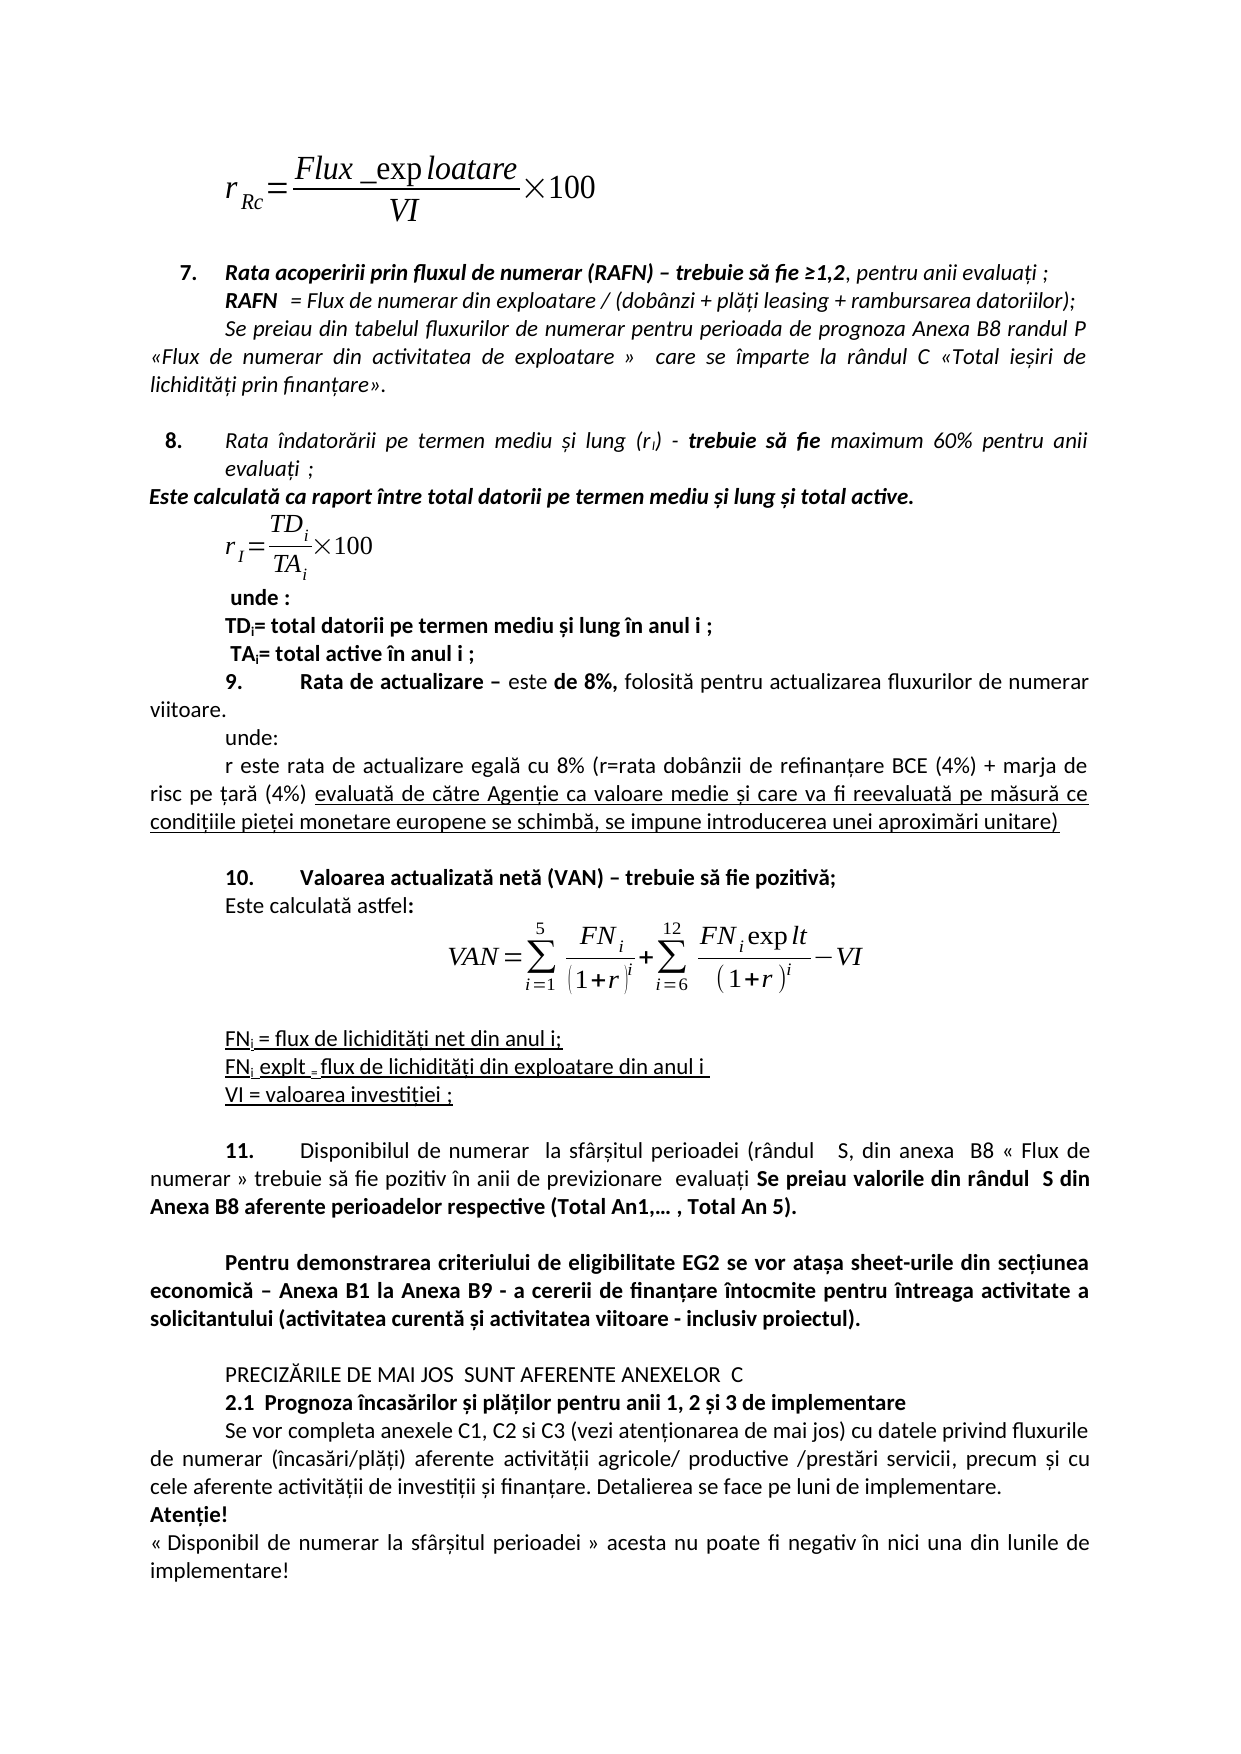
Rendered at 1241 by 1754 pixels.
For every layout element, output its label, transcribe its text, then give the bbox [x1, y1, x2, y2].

list Rata îndatorării pe termen mediu şi lung (rI) - trebuie să fie maximum 60% pentru anii evaluaţi ; [165, 426, 1090, 482]
text VI = valoarea investiţiei ; [150, 1080, 1090, 1108]
list Rata de actualizare – este de 8%, folosită pentru actualizarea fluxurilor de numerar viitoare. [150, 667, 1090, 723]
text Pentru demonstrarea criteriului de eligibilitate EG2 se vor ataşa sheet-urile din secţiunea economică – Anexa B1 la Anexa B9 - a cererii de finanţare întocmite pentru întreaga activitate a solicitantului (activitatea curentă şi activitatea viitoare - inclusiv proiectul). [150, 1248, 1090, 1332]
text TAi= total active în anul i ; [150, 639, 1090, 667]
text Este calculată ca raport între total datorii pe termen mediu şi lung şi total active. [149, 482, 1090, 510]
text FNi explt = flux de lichidităţi din exploatare din anul i [150, 1052, 1090, 1080]
text 2.1 Prognoza încasărilor şi plăţilor pentru anii 1, 2 şi 3 de implementare [150, 1388, 1090, 1416]
text Este calculată astfel: [150, 892, 1090, 919]
text « Disponibil de numerar la sfârşitul perioadei » acesta nu poate fi negativ în nici una din lunile de implementare! [150, 1528, 1090, 1584]
text RAFN = Flux de numerar din exploatare / (dobânzi + plăţi leasing + rambursarea datoriilor); [150, 286, 1090, 314]
text r este rata de actualizare egală cu 8% (r=rata dobânzii de refinanţare BCE (4%) + marja de risc pe ţară (4%) evaluată de către Agenţie ca valoare medie şi care va fi reevaluată pe măsură ce condiţiile pieţei monetare europene se schimbă, se impune introducerea unei aproximări unitare) [150, 751, 1090, 836]
text Se vor completa anexele C1, C2 si C3 (vezi atenţionarea de mai jos) cu datele privind fluxurile de numerar (încasări/plăţi) aferente activităţii agricole/ productive /prestări servicii, precum şi cu cele aferente activităţii de investiţii şi finanţare. Detalierea se face pe luni de implementare. [150, 1416, 1090, 1501]
text Se preiau din tabelul fluxurilor de numerar pentru perioada de prognoza Anexa B8 randul P «Flux de numerar din activitatea de exploatare » care se împarte la rândul C «Total ieşiri de lichidităţi prin finanţare». [150, 314, 1090, 398]
text Atenţie! [150, 1501, 1090, 1528]
text TDi= total datorii pe termen mediu şi lung în anul i ; [150, 611, 1090, 639]
text FNi = flux de lichidităţi net din anul i; [150, 1024, 1090, 1052]
text unde : [150, 583, 1090, 611]
list Valoarea actualizată netă (VAN) – trebuie să fie pozitivă; [150, 863, 1090, 892]
list Disponibilul de numerar la sfârşitul perioadei (rândul S, din anexa B8 « Flux de numerar » trebuie să fie pozitiv în anii de previzionare evaluaţi Se preiau valorile din rândul S din Anexa B8 aferente perioadelor respective (Total An1,… , Total An 5). [150, 1136, 1090, 1220]
text PRECIZĂRILE DE MAI JOS SUNT AFERENTE ANEXELOR C [150, 1360, 1090, 1388]
text unde: [150, 723, 1090, 751]
list Rata acoperirii prin fluxul de numerar (RAFN) – trebuie să fie ≥1,2, pentru anii evaluaţi ; [179, 258, 1090, 286]
